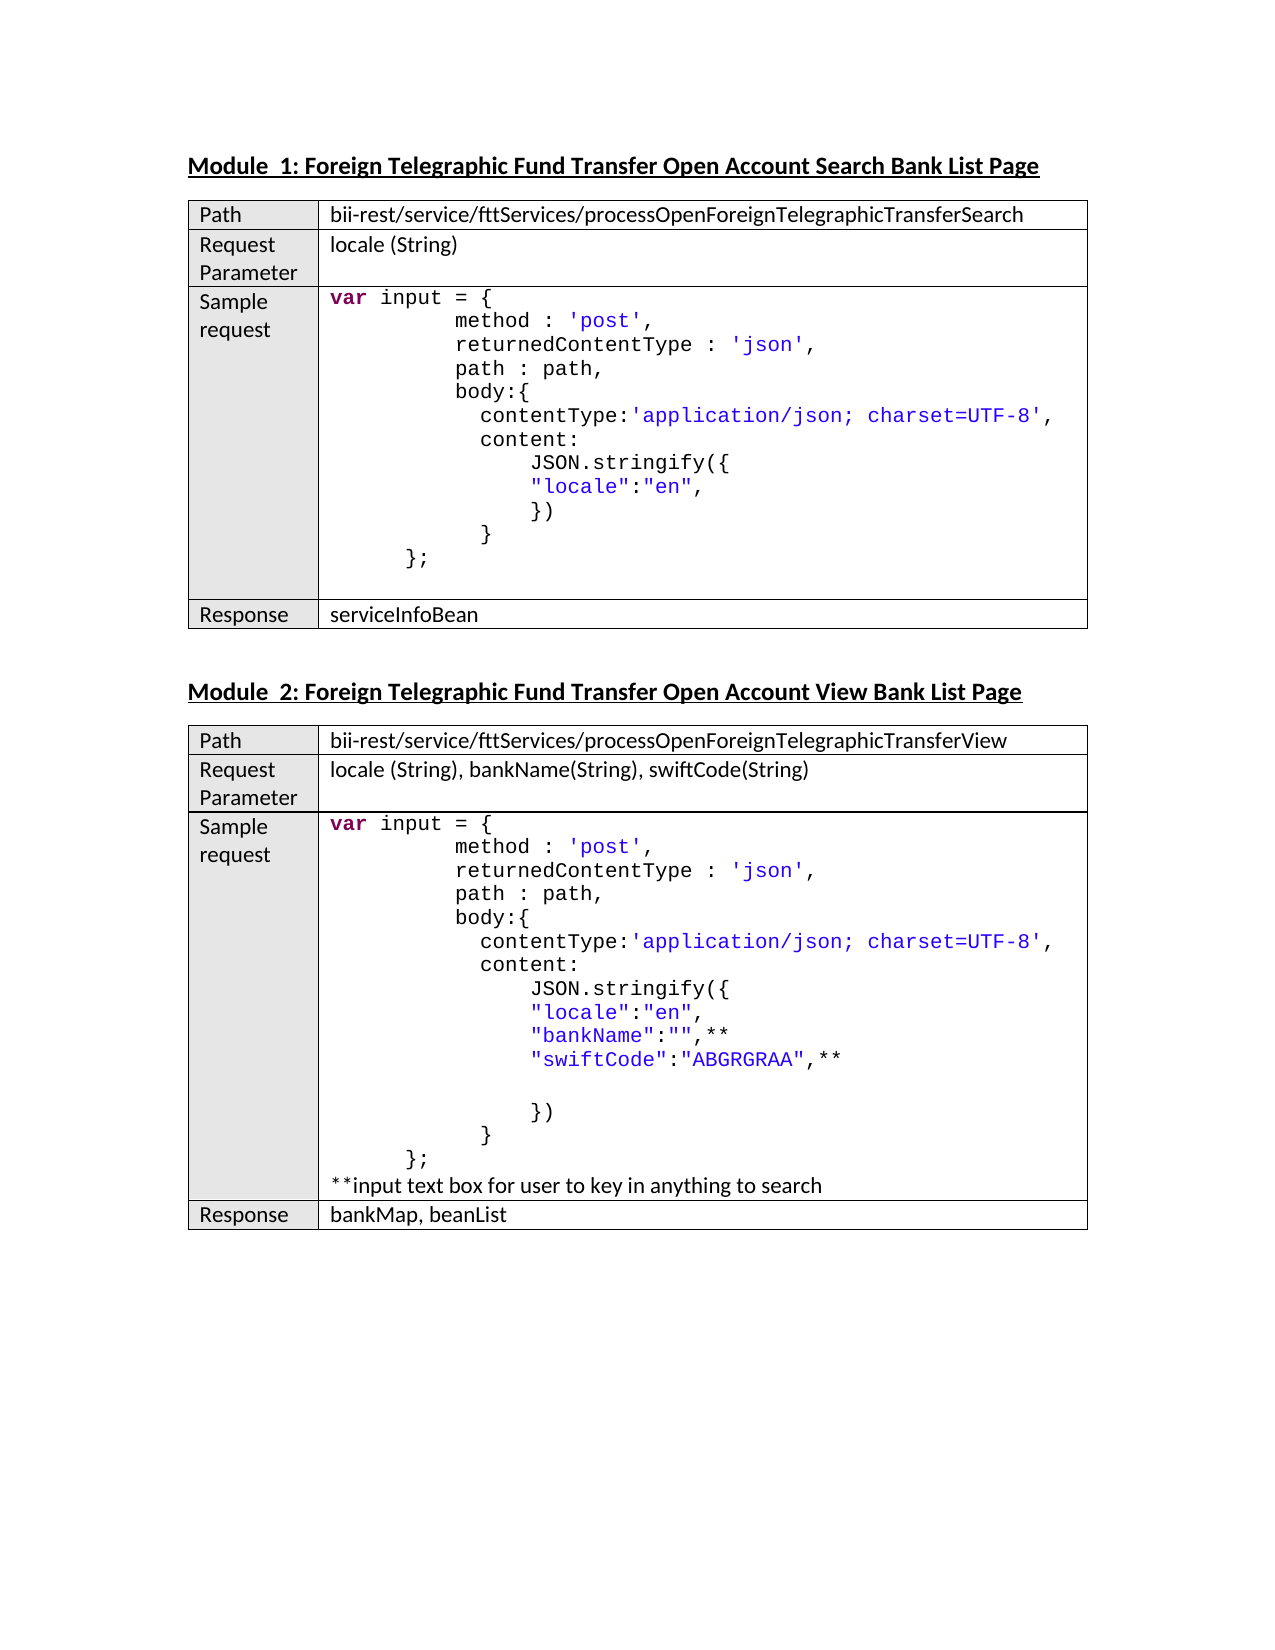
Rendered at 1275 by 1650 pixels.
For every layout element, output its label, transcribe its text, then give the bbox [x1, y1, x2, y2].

table_header Path [189, 726, 318, 754]
table_cell Sample request [189, 813, 318, 1199]
table_header bii-rest/service/fttServices/processOpenForeignTelegraphicTransferSearch [319, 201, 1087, 229]
table_cell Response [189, 1201, 318, 1229]
table_cell Response [189, 600, 318, 628]
table_cell Sample request [189, 287, 318, 599]
table_cell serviceInfoBean [319, 600, 1087, 628]
table_cell Request Parameter [189, 230, 318, 286]
table_cell locale (String), bankName(String), swiftCode(String) [319, 755, 1087, 811]
table_cell Request Parameter [189, 755, 318, 811]
table_cell var input = { method : 'post', returnedContentType : 'json', path : path, body:{ contentType:'application/json; charset=UTF-8', content: JSON.stringify({ "locale":"en", "bankName":"",** "swiftCode":"ABGRGRAA",** }) } }; **input text box for user to key in anything to search [319, 813, 1087, 1199]
table_cell locale (String) [319, 230, 1087, 286]
text Module 1: Foreign Telegraphic Fund Transfer Open Account Search Bank List Page [187, 150, 1087, 181]
table_header bii-rest/service/fttServices/processOpenForeignTelegraphicTransferView [319, 726, 1087, 754]
table_header Path [189, 201, 318, 229]
table_cell var input = { method : 'post', returnedContentType : 'json', path : path, body:{ contentType:'application/json; charset=UTF-8', content: JSON.stringify({ "locale":"en", }) } }; [319, 287, 1087, 599]
text Module 2: Foreign Telegraphic Fund Transfer Open Account View Bank List Page [187, 676, 1087, 706]
table_cell bankMap, beanList [319, 1201, 1087, 1229]
